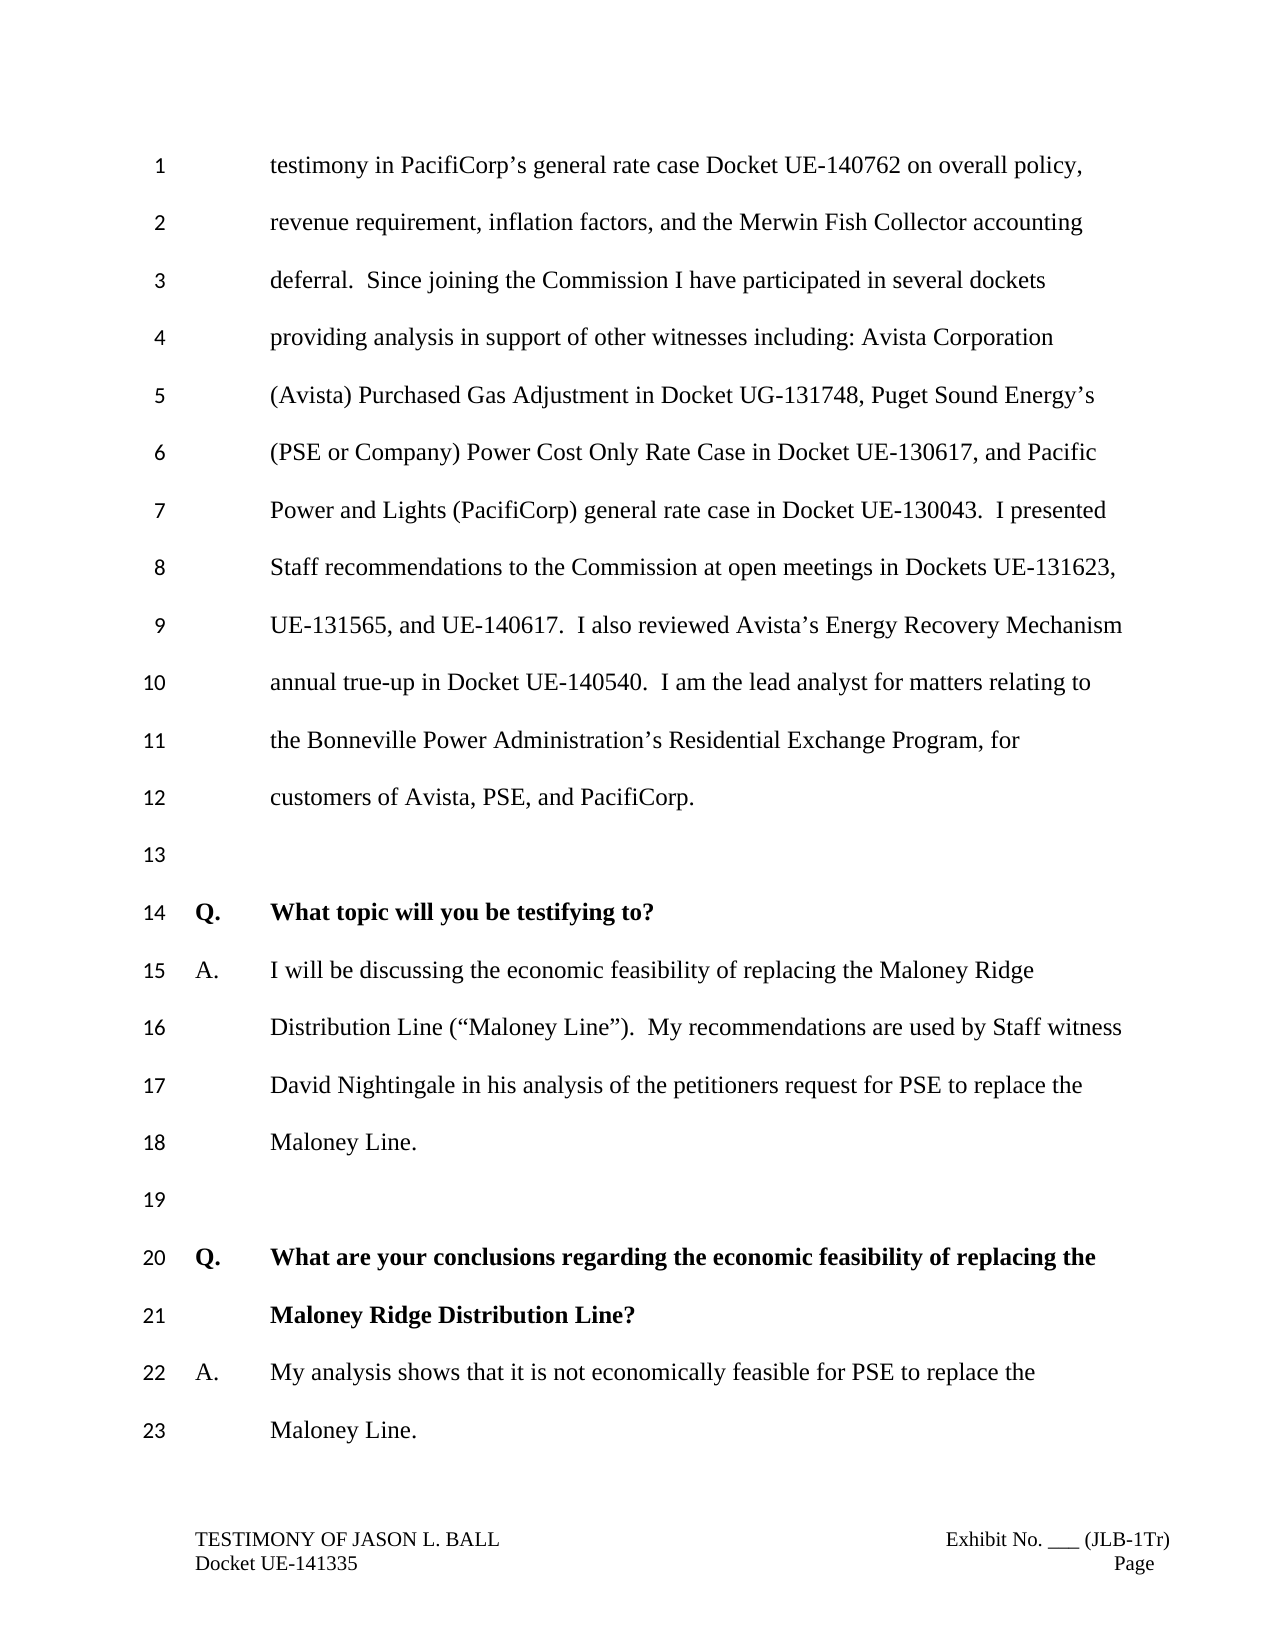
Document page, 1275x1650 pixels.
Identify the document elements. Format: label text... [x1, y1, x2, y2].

text A. My analysis shows that it is not economically feasible for PSE to replace the Maloney Line. [195, 1357, 1125, 1444]
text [195, 150, 1125, 811]
text A. I will be discussing the economic feasibility of replacing the Maloney Ridge Distribution Line (“Maloney Line”). My recommendations are used by Staff witness David Nightingale in his analysis of the petitioners request for PSE to replace the Maloney Line. [195, 955, 1125, 1156]
subtitle Q. What topic will you be testifying to? [195, 897, 1125, 926]
subtitle Q. What are your conclusions regarding the economic feasibility of replacing the Maloney Ridge Distribution Line? [195, 1242, 1125, 1329]
